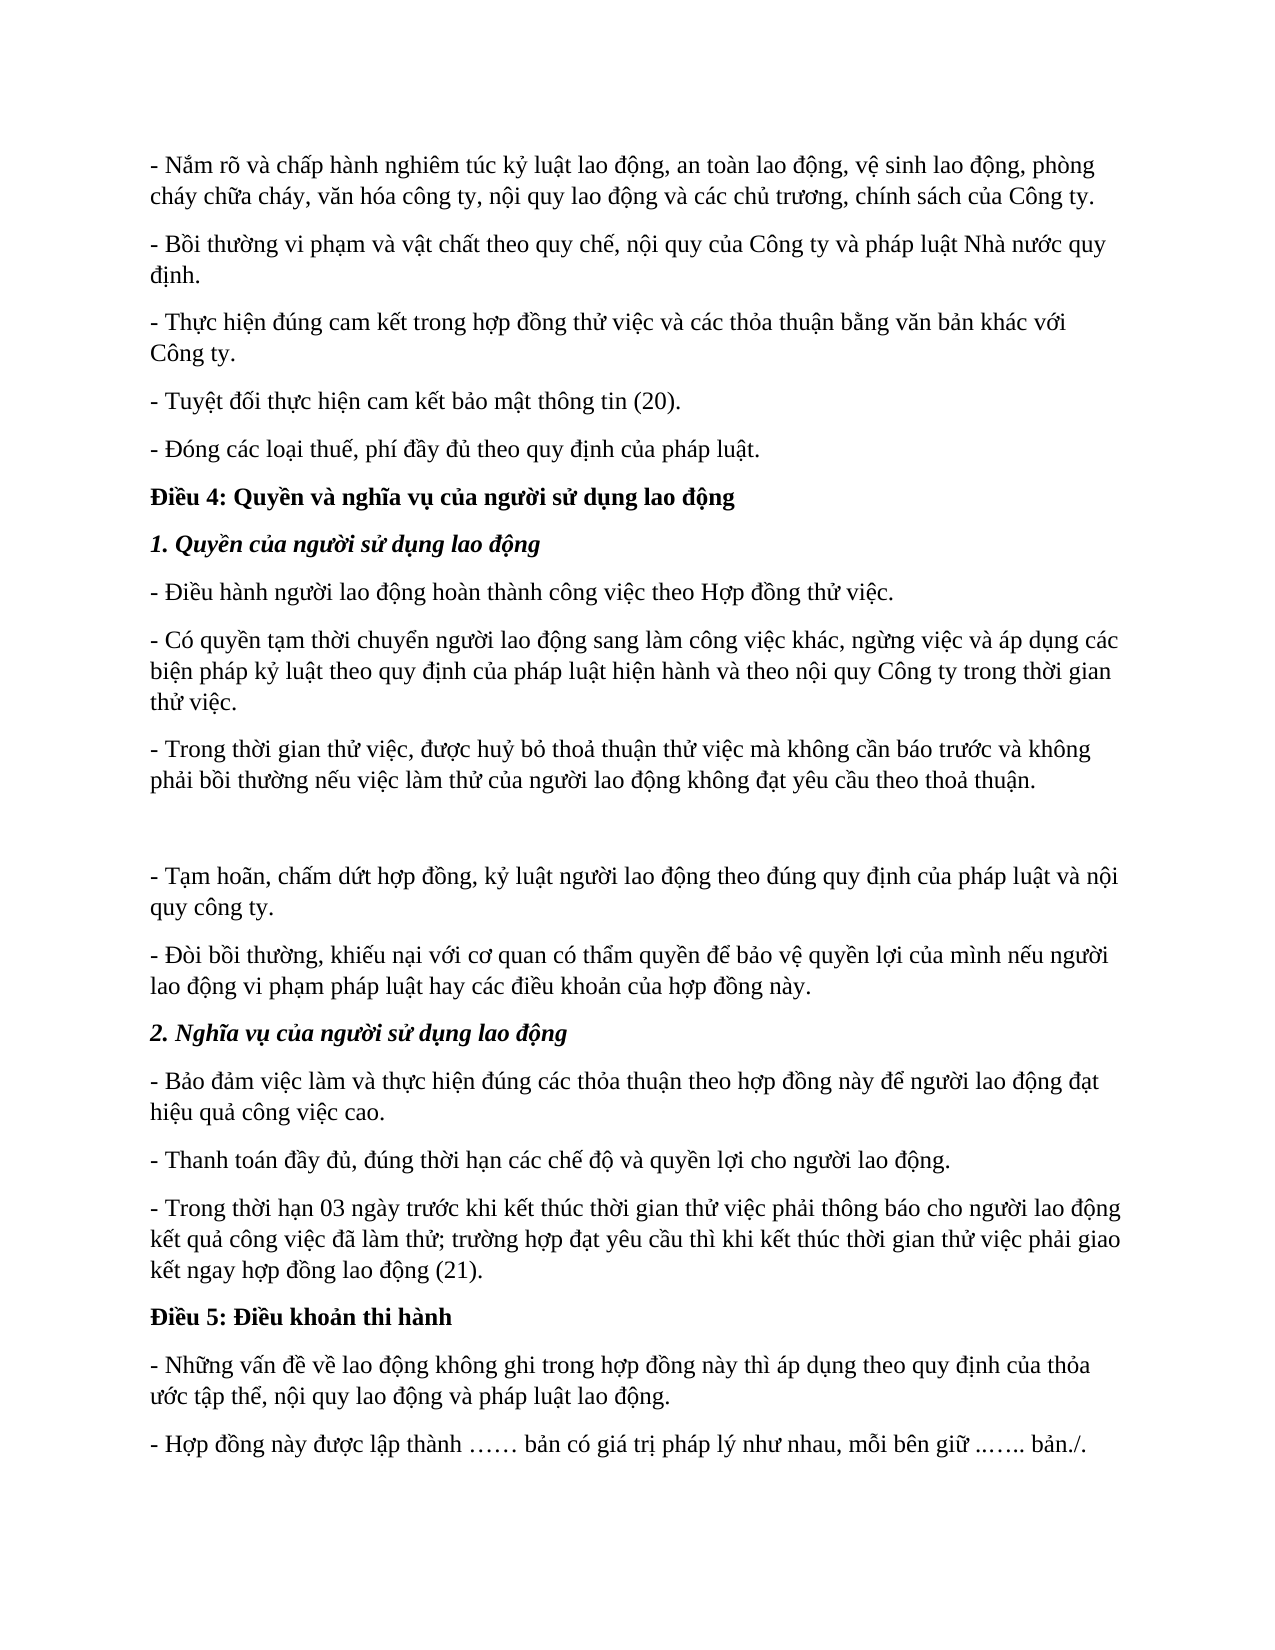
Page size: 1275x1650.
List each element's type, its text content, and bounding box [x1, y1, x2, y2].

text - Những vấn đề về lao động không ghi trong hợp đồng này thì áp dụng theo quy định của thỏa ước tập thể, nội quy lao động và pháp luật lao động. [150, 1350, 1125, 1410]
text - Tạm hoãn, chấm dứt hợp đồng, kỷ luật người lao động theo đúng quy định của pháp luật và nội quy công ty. [150, 861, 1125, 921]
text 1. Quyền của người sử dụng lao động [150, 529, 1125, 558]
text - Hợp đồng này được lập thành …… bản có giá trị pháp lý như nhau, mỗi bên giữ ..….. bản./. [150, 1429, 1125, 1458]
text 2. Nghĩa vụ của người sử dụng lao động [150, 1018, 1125, 1047]
text - Trong thời gian thử việc, được huỷ bỏ thoả thuận thử việc mà không cần báo trước và không phải bồi thường nếu việc làm thử của người lao động không đạt yêu cầu theo thoả thuận. [150, 734, 1125, 794]
text - Có quyền tạm thời chuyển người lao động sang làm công việc khác, ngừng việc và áp dụng các biện pháp kỷ luật theo quy định của pháp luật hiện hành và theo nội quy Công ty trong thời gian thử việc. [150, 625, 1125, 716]
text - Bảo đảm việc làm và thực hiện đúng các thỏa thuận theo hợp đồng này để người lao động đạt hiệu quả công việc cao. [150, 1066, 1125, 1126]
text - Đóng các loại thuế, phí đầy đủ theo quy định của pháp luật. [150, 434, 1125, 463]
text - Bồi thường vi phạm và vật chất theo quy chế, nội quy của Công ty và pháp luật Nhà nước quy định. [150, 229, 1125, 288]
text - Tuyệt đối thực hiện cam kết bảo mật thông tin (20). [150, 386, 1125, 415]
text - Nắm rõ và chấp hành nghiêm túc kỷ luật lao động, an toàn lao động, vệ sinh lao động, phòng cháy chữa cháy, văn hóa công ty, nội quy lao động và các chủ trương, chính sách của Công ty. [150, 150, 1125, 210]
text - Điều hành người lao động hoàn thành công việc theo Hợp đồng thử việc. [150, 577, 1125, 606]
text Điều 5: Điều khoản thi hành [150, 1302, 1125, 1331]
text - Thực hiện đúng cam kết trong hợp đồng thử việc và các thỏa thuận bằng văn bản khác với Công ty. [150, 307, 1125, 367]
text - Thanh toán đầy đủ, đúng thời hạn các chế độ và quyền lợi cho người lao động. [150, 1145, 1125, 1174]
text - Trong thời hạn 03 ngày trước khi kết thúc thời gian thử việc phải thông báo cho người lao động kết quả công việc đã làm thử; trường hợp đạt yêu cầu thì khi kết thúc thời gian thử việc phải giao kết ngay hợp đồng lao động (21). [150, 1193, 1125, 1283]
text - Đòi bồi thường, khiếu nại với cơ quan có thẩm quyền để bảo vệ quyền lợi của mình nếu người lao động vi phạm pháp luật hay các điều khoản của hợp đồng này. [150, 940, 1125, 999]
text Điều 4: Quyền và nghĩa vụ của người sử dụng lao động [150, 482, 1125, 510]
